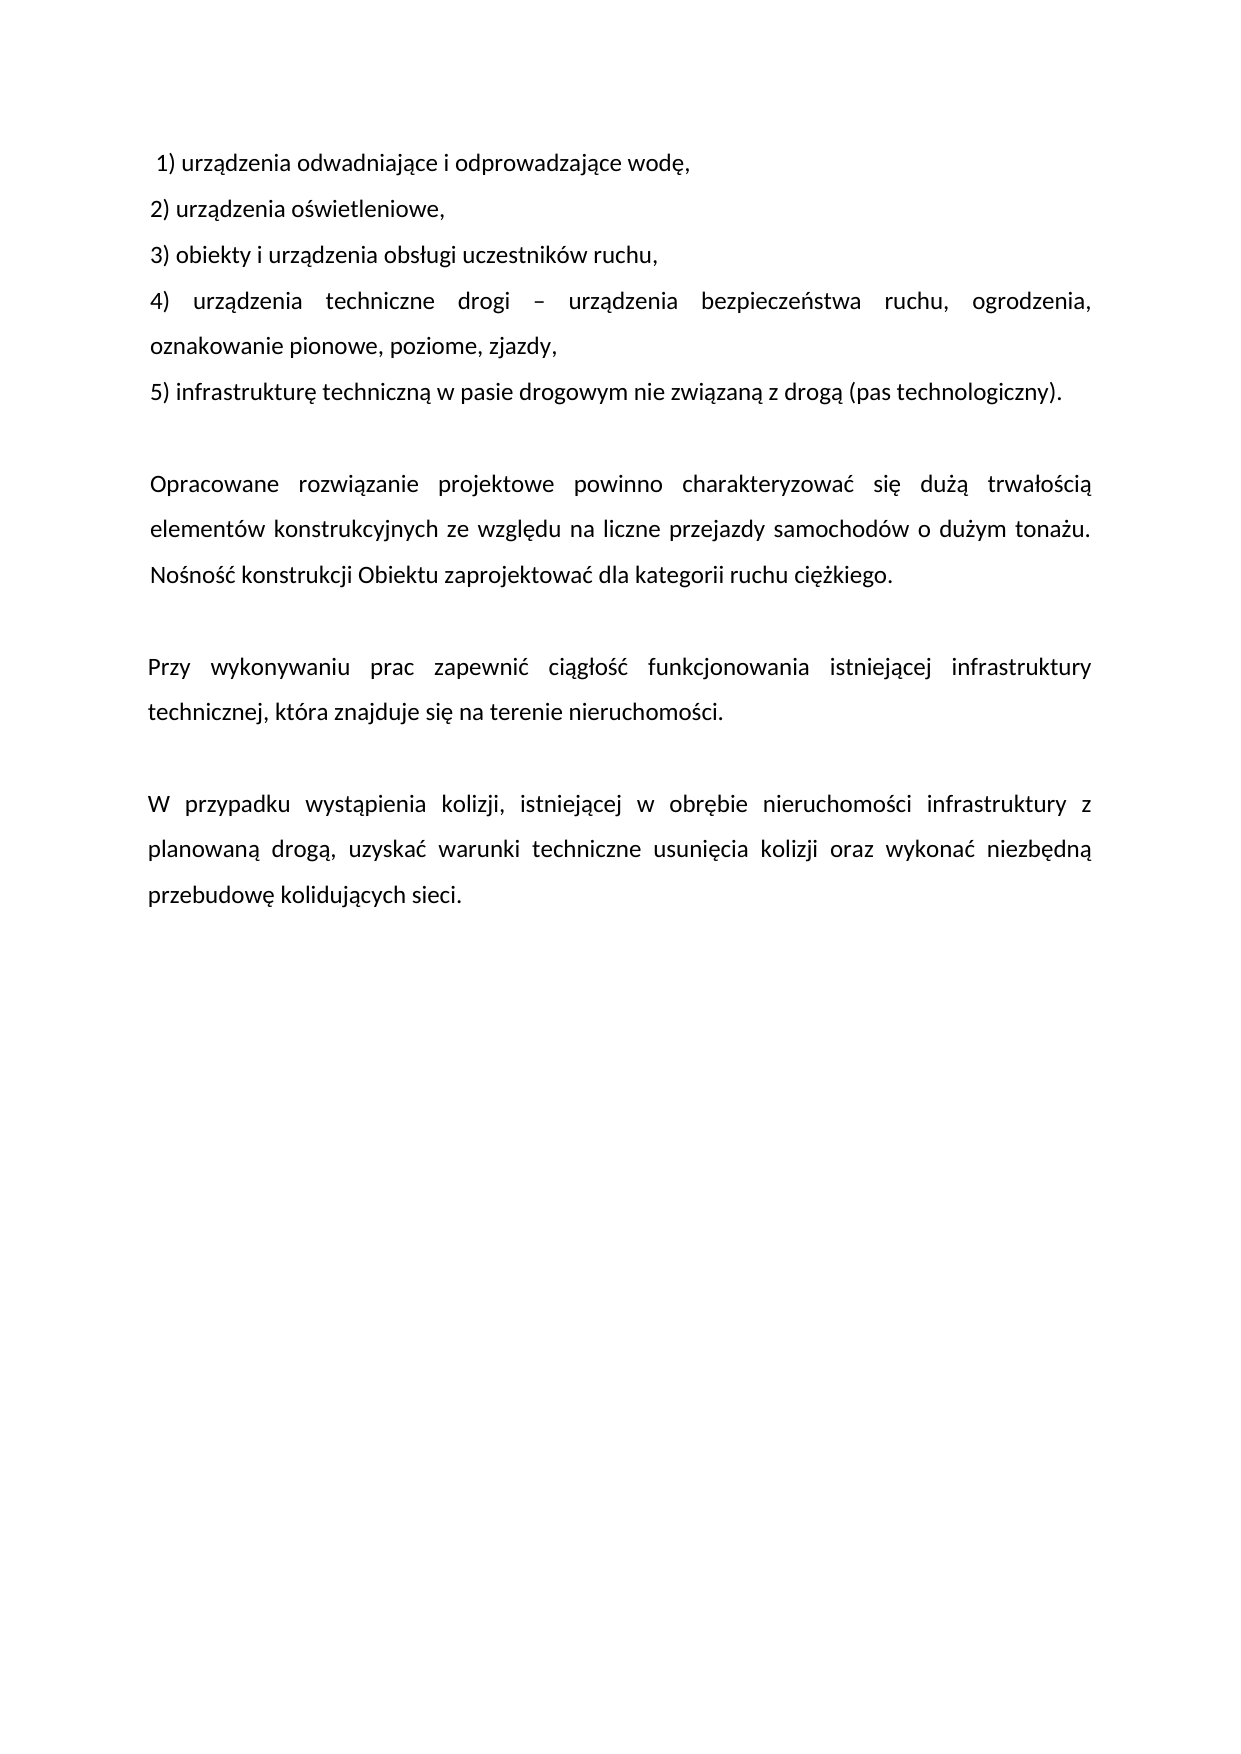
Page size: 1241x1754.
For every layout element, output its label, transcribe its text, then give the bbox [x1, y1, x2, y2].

text 2) urządzenia oświetleniowe, [150, 193, 1093, 224]
text 5) infrastrukturę techniczną w pasie drogowym nie związaną z drogą (pas technologiczny). [150, 376, 1093, 407]
text Przy wykonywaniu prac zapewnić ciągłość funkcjonowania istniejącej infrastruktury technicznej, która znajduje się na terenie nieruchomości. [148, 651, 1093, 727]
text 1) urządzenia odwadniające i odprowadzające wodę, [150, 148, 1093, 178]
text 4) urządzenia techniczne drogi – urządzenia bezpieczeństwa ruchu, ogrodzenia, oznakowanie pionowe, poziome, zjazdy, [150, 285, 1093, 361]
text Opracowane rozwiązanie projektowe powinno charakteryzować się dużą trwałością elementów konstrukcyjnych ze względu na liczne przejazdy samochodów o dużym tonażu. Nośność konstrukcji Obiektu zaprojektować dla kategorii ruchu ciężkiego. [150, 468, 1093, 590]
text W przypadku wystąpienia kolizji, istniejącej w obrębie nieruchomości infrastruktury z planowaną drogą, uzyskać warunki techniczne usunięcia kolizji oraz wykonać niezbędną przebudowę kolidujących sieci. [148, 788, 1093, 910]
text 3) obiekty i urządzenia obsługi uczestników ruchu, [150, 239, 1093, 269]
